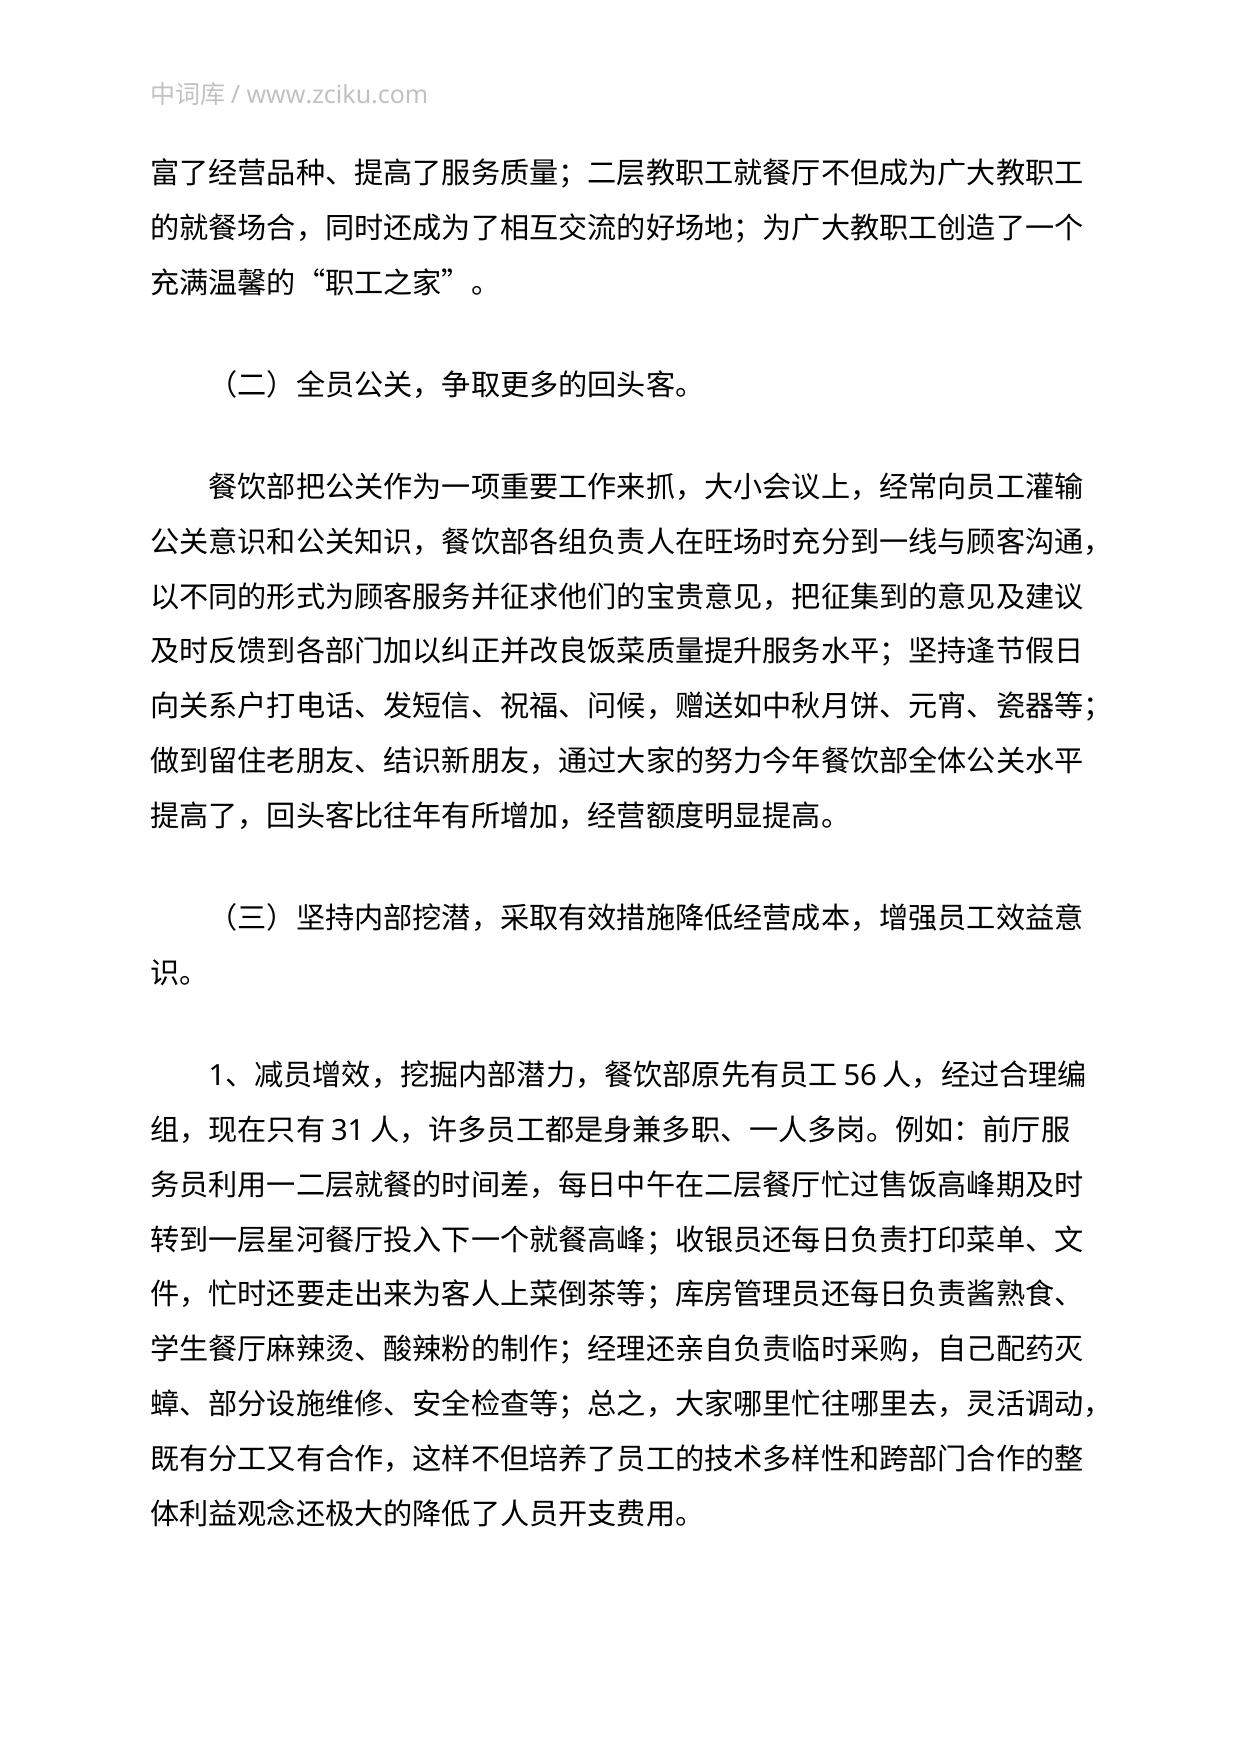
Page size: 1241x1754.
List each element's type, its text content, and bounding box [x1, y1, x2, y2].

text 1、减员增效，挖掘内部潜力，餐饮部原先有员工56人，经过合理编组，现在只有31人，许多员工都是身兼多职、一人多岗。例如：前厅服务员利用一二层就餐的时间差，每日中午在二层餐厅忙过售饭高峰期及时转到一层星河餐厅投入下一个就餐高峰；收银员还每日负责打印菜单、文件，忙时还要走出来为客人上菜倒茶等；库房管理员还每日负责酱熟食、学生餐厅麻辣烫、酸辣粉的制作；经理还亲自负责临时采购，自己配药灭蟑、部分设施维修、安全检查等；总之，大家哪里忙往哪里去，灵活调动，既有分工又有合作，这样不但培养了员工的技术多样性和跨部门合作的整体利益观念还极大的降低了人员开支费用。 [150, 1051, 1090, 1533]
text （二）全员公关，争取更多的回头客。 [150, 362, 1090, 404]
text （三）坚持内部挖潜，采取有效措施降低经营成本，增强员工效益意识。 [150, 894, 1090, 992]
text 餐饮部把公关作为一项重要工作来抓，大小会议上，经常向员工灌输公关意识和公关知识，餐饮部各组负责人在旺场时充分到一线与顾客沟通，以不同的形式为顾客服务并征求他们的宝贵意见，把征集到的意见及建议及时反馈到各部门加以纠正并改良饭菜质量提升服务水平；坚持逢节假日向关系户打电话、发短信、祝福、问候，赠送如中秋月饼、元宵、瓷器等；做到留住老朋友、结识新朋友，通过大家的努力今年餐饮部全体公关水平提高了，回头客比往年有所增加，经营额度明显提高。 [150, 463, 1090, 835]
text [150, 150, 1090, 302]
